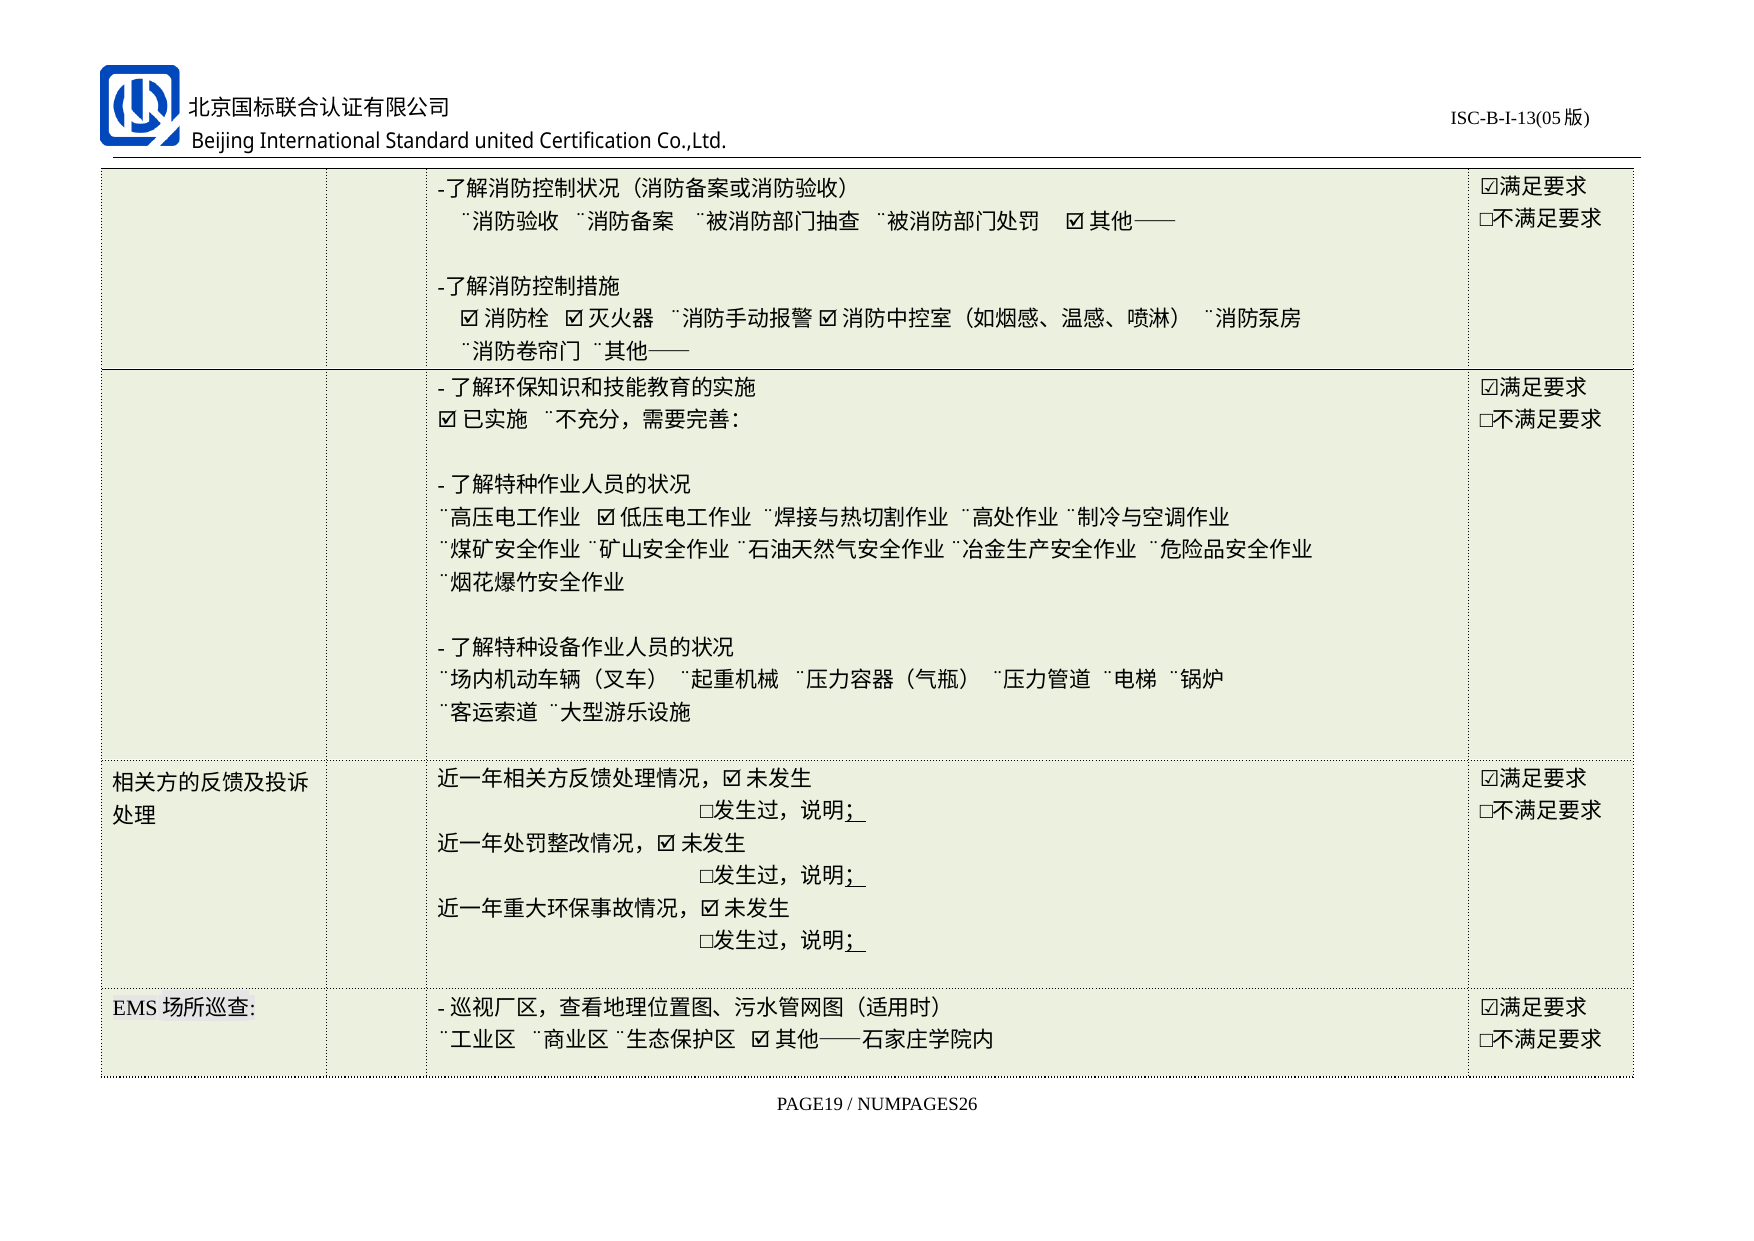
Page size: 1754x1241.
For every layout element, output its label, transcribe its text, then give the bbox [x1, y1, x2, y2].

table_cell [326, 988, 426, 1076]
table_cell EMS场所巡查: [101, 988, 326, 1076]
table_cell [326, 760, 426, 988]
picture [100, 65, 180, 146]
table_cell -了解消防控制状况（消防备案或消防验收） ¨消防验收 ¨消防备案 ¨被消防部门抽查 ¨被消防部门处罚 其他—— -了解消防控制措施 消防栓 灭火器 ¨消防手动报警 消防中控室（如烟感、温感、喷淋） ¨消防泵房 ¨消防卷帘门 ¨其他—— [426, 169, 1468, 368]
table_cell 相关方的反馈及投诉处理 [101, 760, 326, 988]
table_cell ☑满足要求 □不满足要求 [1468, 760, 1633, 988]
table_cell ☑满足要求 □不满足要求 [1468, 169, 1633, 368]
table_cell [326, 370, 426, 759]
table_cell [101, 370, 326, 759]
table_cell [101, 169, 326, 368]
table_cell - 了解环保知识和技能教育的实施 已实施 ¨不充分，需要完善： - 了解特种作业人员的状况 ¨高压电工作业 低压电工作业 ¨焊接与热切割作业 ¨高处作业 ¨制冷与空调作业 ¨煤矿安全作业 ¨矿山安全作业 ¨石油天然气安全作业 ¨冶金生产安全作业 ¨危险品安全作业 ¨烟花爆竹安全作业 - 了解特种设备作业人员的状况 ¨场内机动车辆（叉车） ¨起重机械 ¨压力容器（气瓶） ¨压力管道 ¨电梯 ¨锅炉 ¨客运索道 ¨大型游乐设施 [426, 370, 1468, 759]
table_cell 近一年相关方反馈处理情况，未发生 □发生过，说明； 近一年处罚整改情况，未发生 □发生过，说明； 近一年重大环保事故情况，未发生 □发生过，说明； [426, 760, 1468, 988]
table_cell ☑满足要求 □不满足要求 [1468, 988, 1633, 1076]
table_cell ☑满足要求 □不满足要求 [1468, 370, 1633, 759]
table_cell [326, 169, 426, 368]
